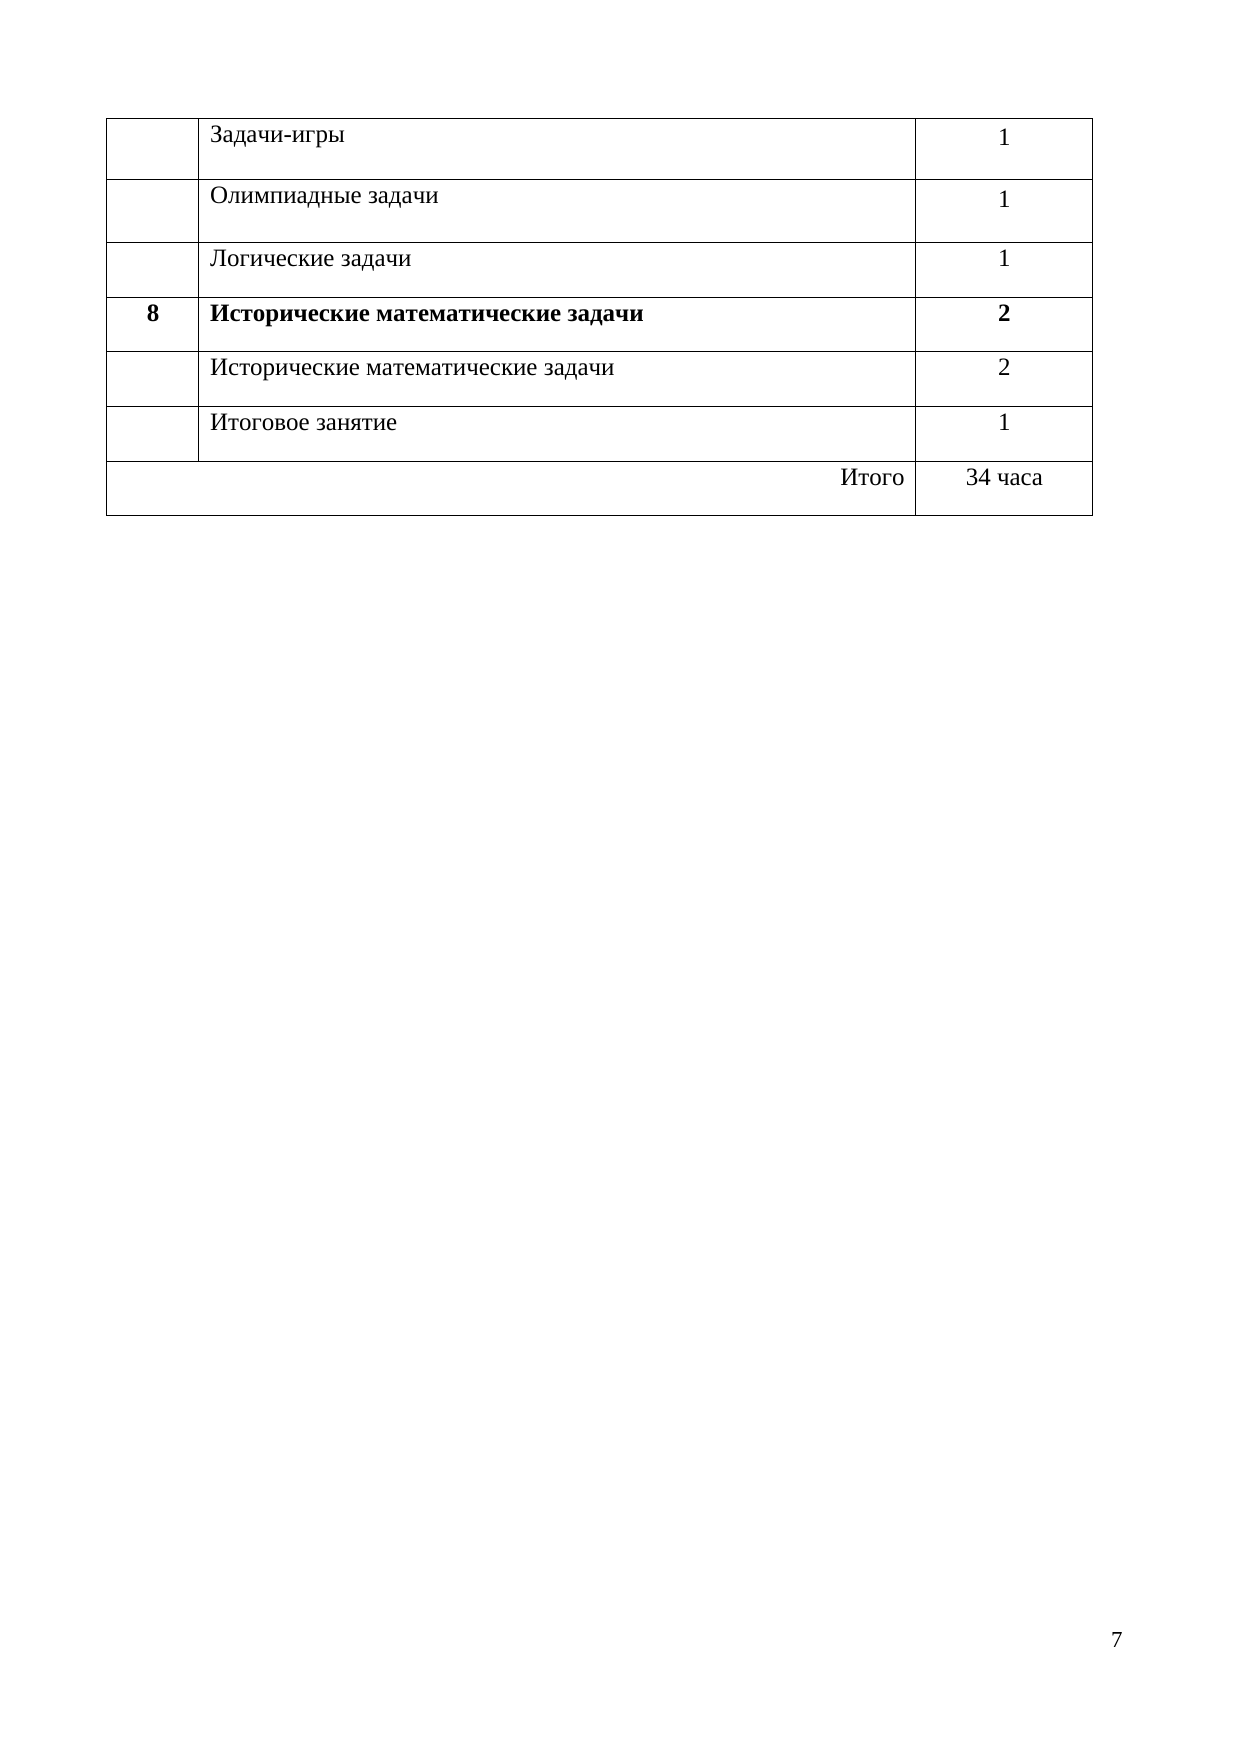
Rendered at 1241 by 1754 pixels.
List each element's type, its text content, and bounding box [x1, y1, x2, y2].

table_cell Задачи-игры [199, 119, 915, 179]
table_cell [107, 352, 198, 406]
table_cell 1 [916, 243, 1092, 297]
table_cell 2 [916, 352, 1092, 406]
table_cell Олимпиадные задачи [199, 180, 915, 242]
table_cell 1 [916, 180, 1092, 242]
table_cell Исторические математические задачи [199, 298, 915, 351]
table_cell [107, 407, 198, 461]
table_cell [107, 180, 198, 242]
table_cell Логические задачи [199, 243, 915, 297]
table_cell 1 [916, 407, 1092, 461]
table_cell 8 [107, 298, 198, 351]
table_cell Итоговое занятие [199, 407, 915, 461]
table_cell Исторические математические задачи [199, 352, 915, 406]
table_cell 1 [916, 119, 1092, 179]
table_cell [107, 119, 198, 179]
table_cell 2 [916, 298, 1092, 351]
table_cell [107, 243, 198, 297]
table_cell 34 часа [916, 462, 1092, 515]
table_cell Итого [107, 462, 915, 515]
